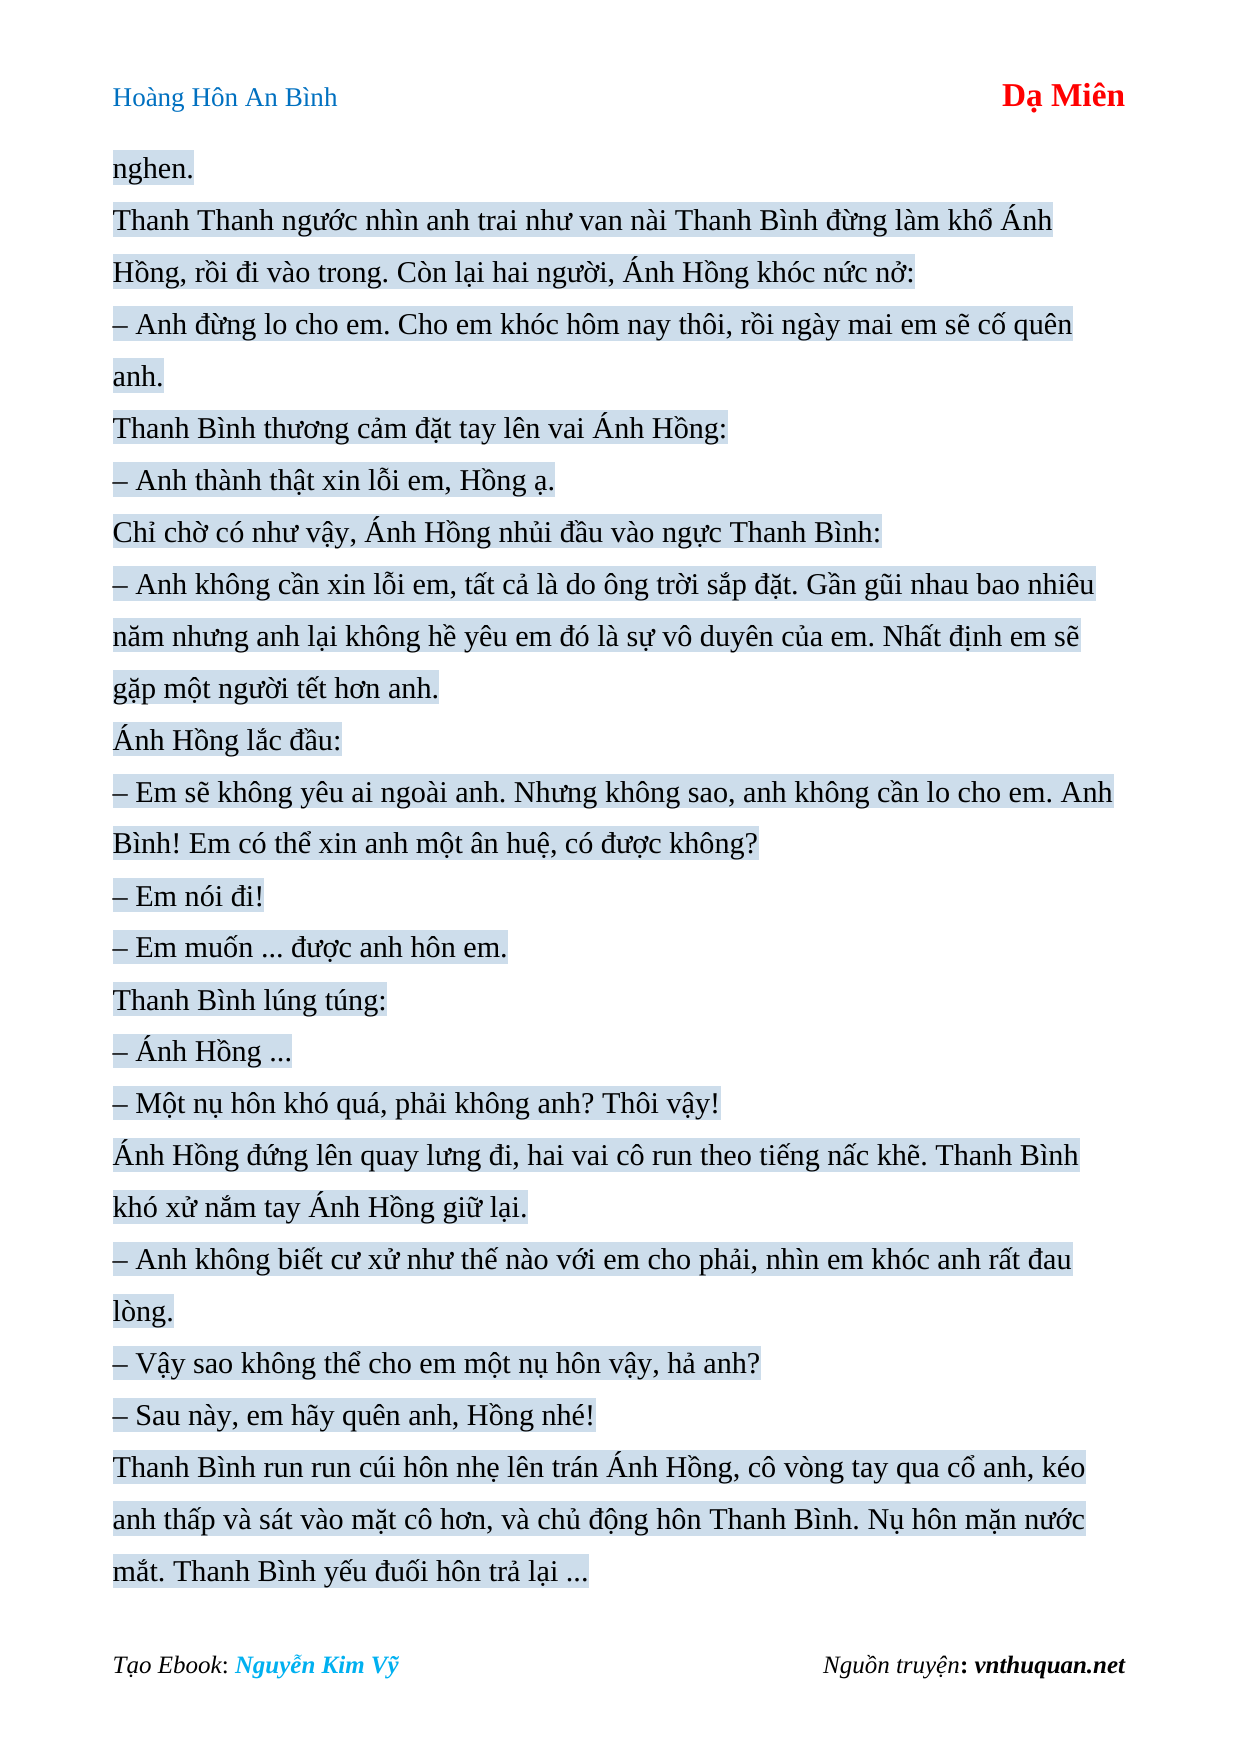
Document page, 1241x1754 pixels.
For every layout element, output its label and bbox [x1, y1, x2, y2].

text [112, 150, 1128, 1588]
